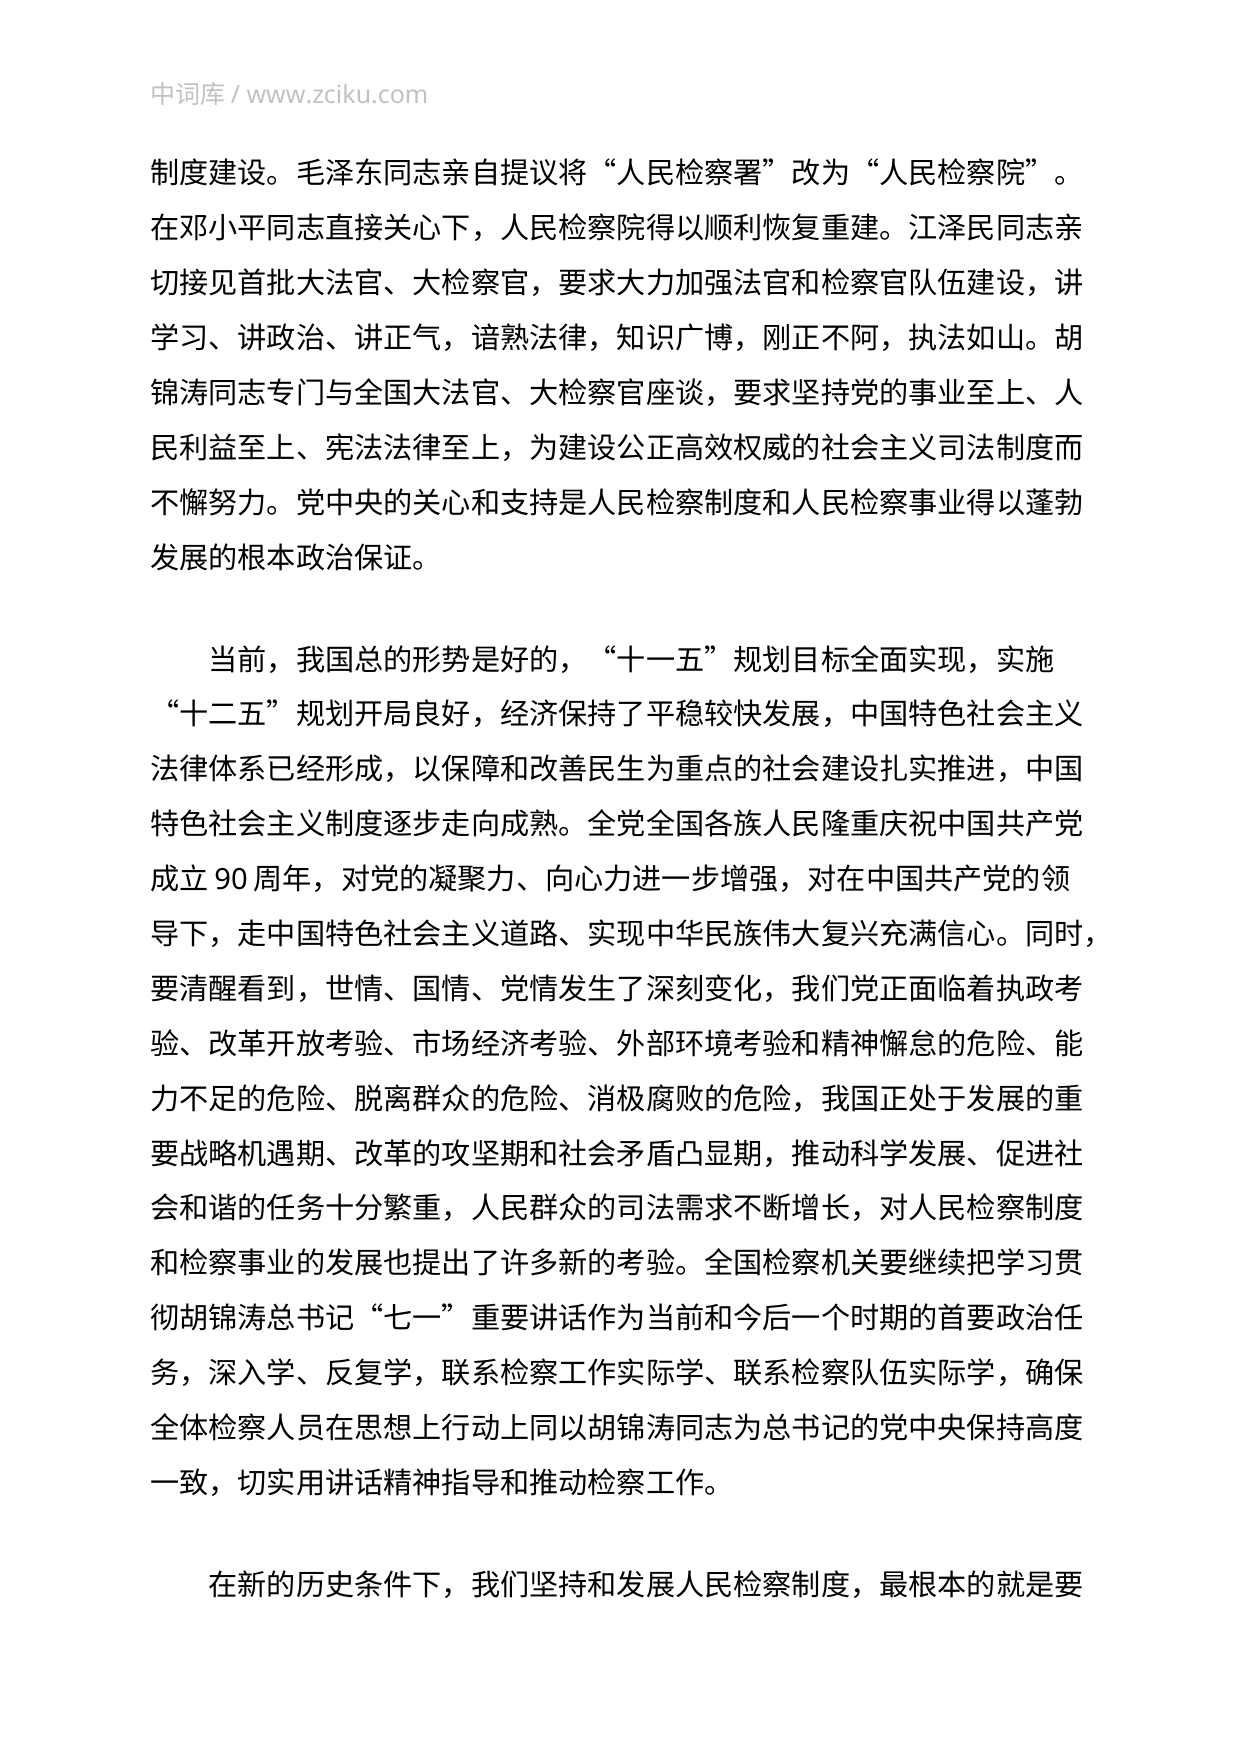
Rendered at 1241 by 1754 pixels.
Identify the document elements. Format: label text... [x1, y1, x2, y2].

text 当前，我国总的形势是好的，“十一五”规划目标全面实现，实施“十二五”规划开局良好，经济保持了平稳较快发展，中国特色社会主义法律体系已经形成，以保障和改善民生为重点的社会建设扎实推进，中国特色社会主义制度逐步走向成熟。全党全国各族人民隆重庆祝中国共产党成立90周年，对党的凝聚力、向心力进一步增强，对在中国共产党的领导下，走中国特色社会主义道路、实现中华民族伟大复兴充满信心。同时，要清醒看到，世情、国情、党情发生了深刻变化，我们党正面临着执政考验、改革开放考验、市场经济考验、外部环境考验和精神懈怠的危险、能力不足的危险、脱离群众的危险、消极腐败的危险，我国正处于发展的重要战略机遇期、改革的攻坚期和社会矛盾凸显期，推动科学发展、促进社会和谐的任务十分繁重，人民群众的司法需求不断增长，对人民检察制度和检察事业的发展也提出了许多新的考验。全国检察机关要继续把学习贯彻胡锦涛总书记“七一”重要讲话作为当前和今后一个时期的首要政治任务，深入学、反复学，联系检察工作实际学、联系检察队伍实际学，确保全体检察人员在思想上行动上同以胡锦涛同志为总书记的党中央保持高度一致，切实用讲话精神指导和推动检察工作。 [150, 636, 1090, 1502]
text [150, 150, 1090, 577]
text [150, 1561, 1090, 1604]
